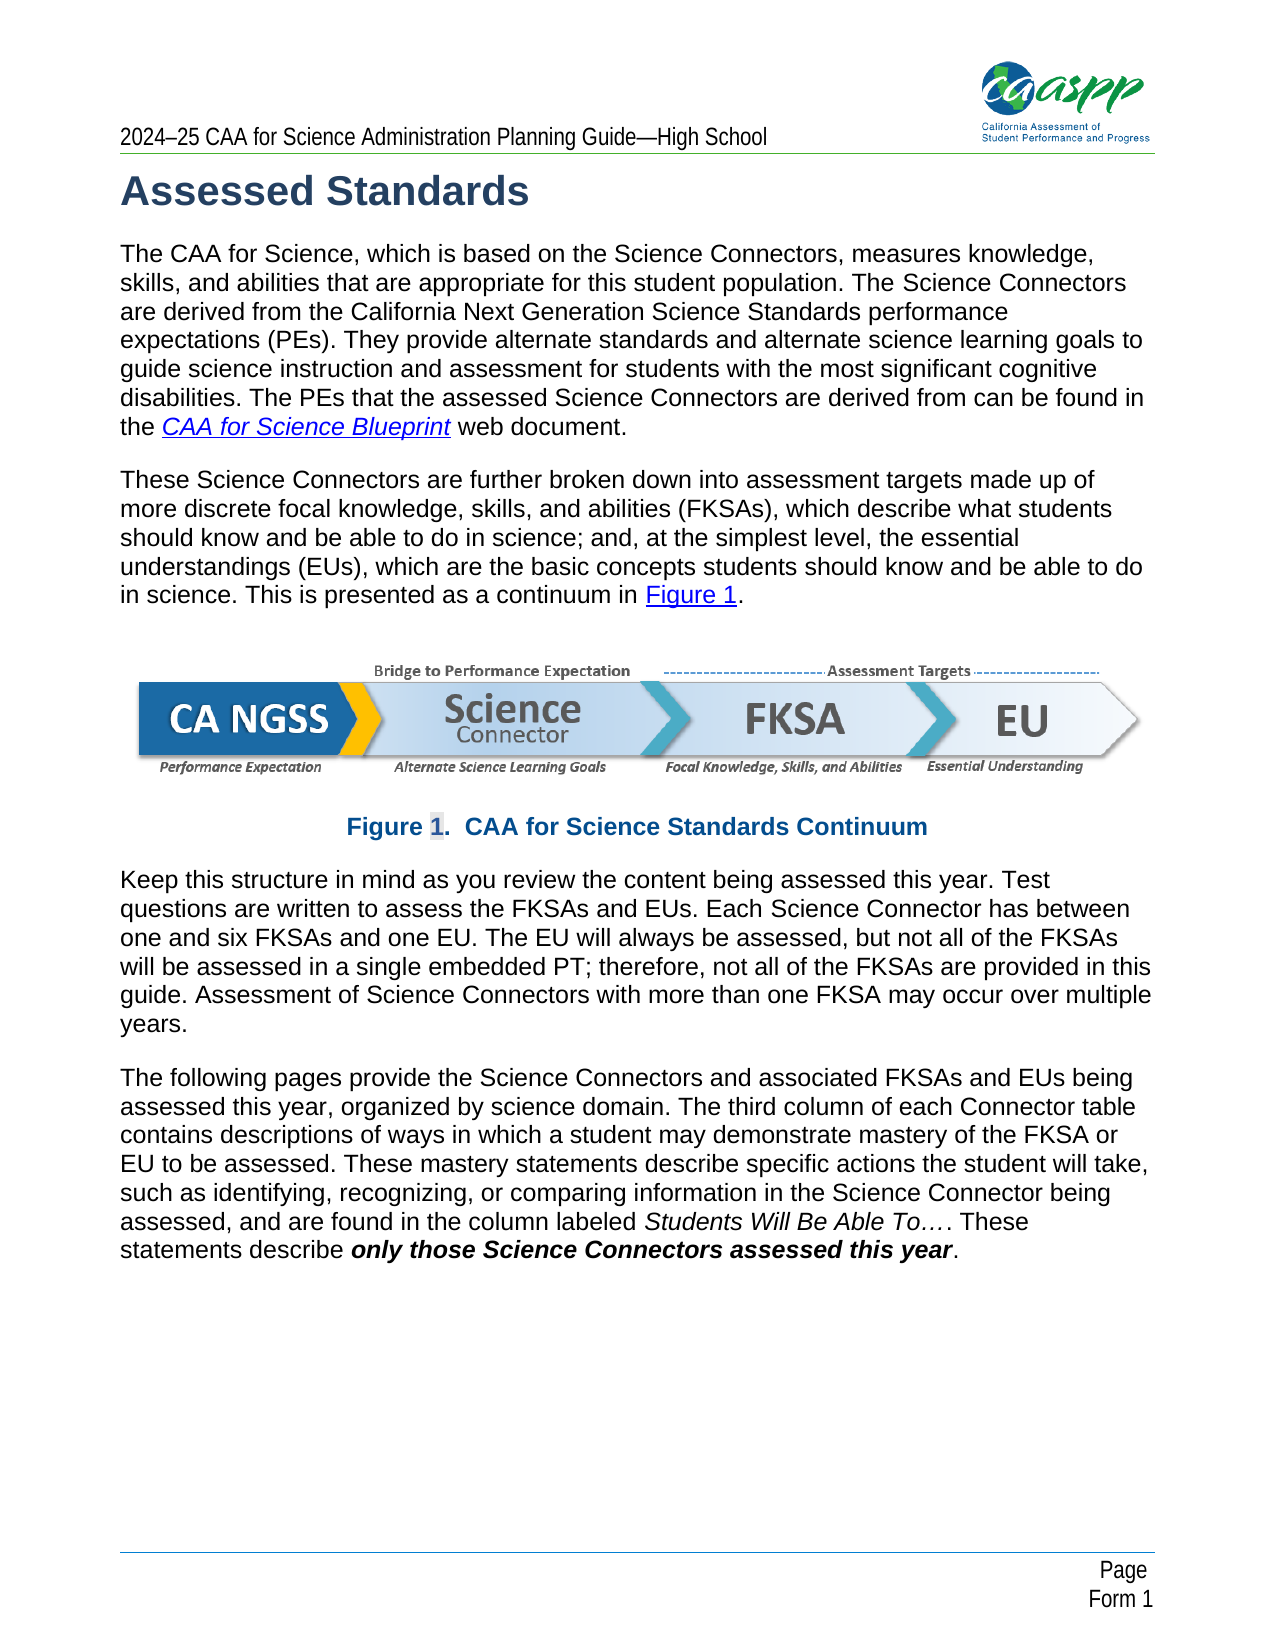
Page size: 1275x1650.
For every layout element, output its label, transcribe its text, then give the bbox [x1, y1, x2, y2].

text Figure 1. CAA for Science Standards Continuum [120, 812, 430, 840]
text Figure 1. CAA for Science Standards Continuum [444, 812, 1155, 840]
text The CAA for Science, which is based on the Science Connectors, measures knowledge, skills, and abilities that are appropriate for this student population. The Science Connectors are derived from the California Next Generation Science Standards performance expectations (PEs). They provide alternate standards and alternate science learning goals to guide science instruction and assessment for students with the most significant cognitive disabilities. The PEs that the assessed Science Connectors are derived from can be found in the CAA for Science Blueprint web document. [120, 239, 1155, 441]
picture [120, 634, 1155, 800]
subtitle Assessed Standards [120, 166, 1155, 214]
text These Science Connectors are further broken down into assessment targets made up of more discrete focal knowledge, skills, and abilities (FKSAs), which describe what students should know and be able to do in science; and, at the simplest level, the essential understandings (EUs), which are the basic concepts students should know and be able to do in science. This is presented as a continuum in figure 1. [120, 466, 1155, 609]
picture [977, 60, 1152, 146]
text Keep this structure in mind as you review the content being assessed this year. Test questions are written to assess the FKSAs and EUs. Each Science Connector has between one and six FKSAs and one EU. The EU will always be assessed, but not all of the FKSAs will be assessed in a single embedded PT; therefore, not all of the FKSAs are provided in this guide. Assessment of Science Connectors with more than one FKSA may occur over multiple years. [120, 865, 1155, 1038]
text The following pages provide the Science Connectors and associated FKSAs and EUs being assessed this year, organized by science domain. The third column of each Connector table contains descriptions of ways in which a student may demonstrate mastery of the FKSA or EU to be assessed. These mastery statements describe specific actions the student will take, such as identifying, recognizing, or comparing information in the Science Connector being assessed, and are found in the column labeled Students Will Be Able To…. These statements describe only those Science Connectors assessed this year. [120, 1063, 1155, 1264]
